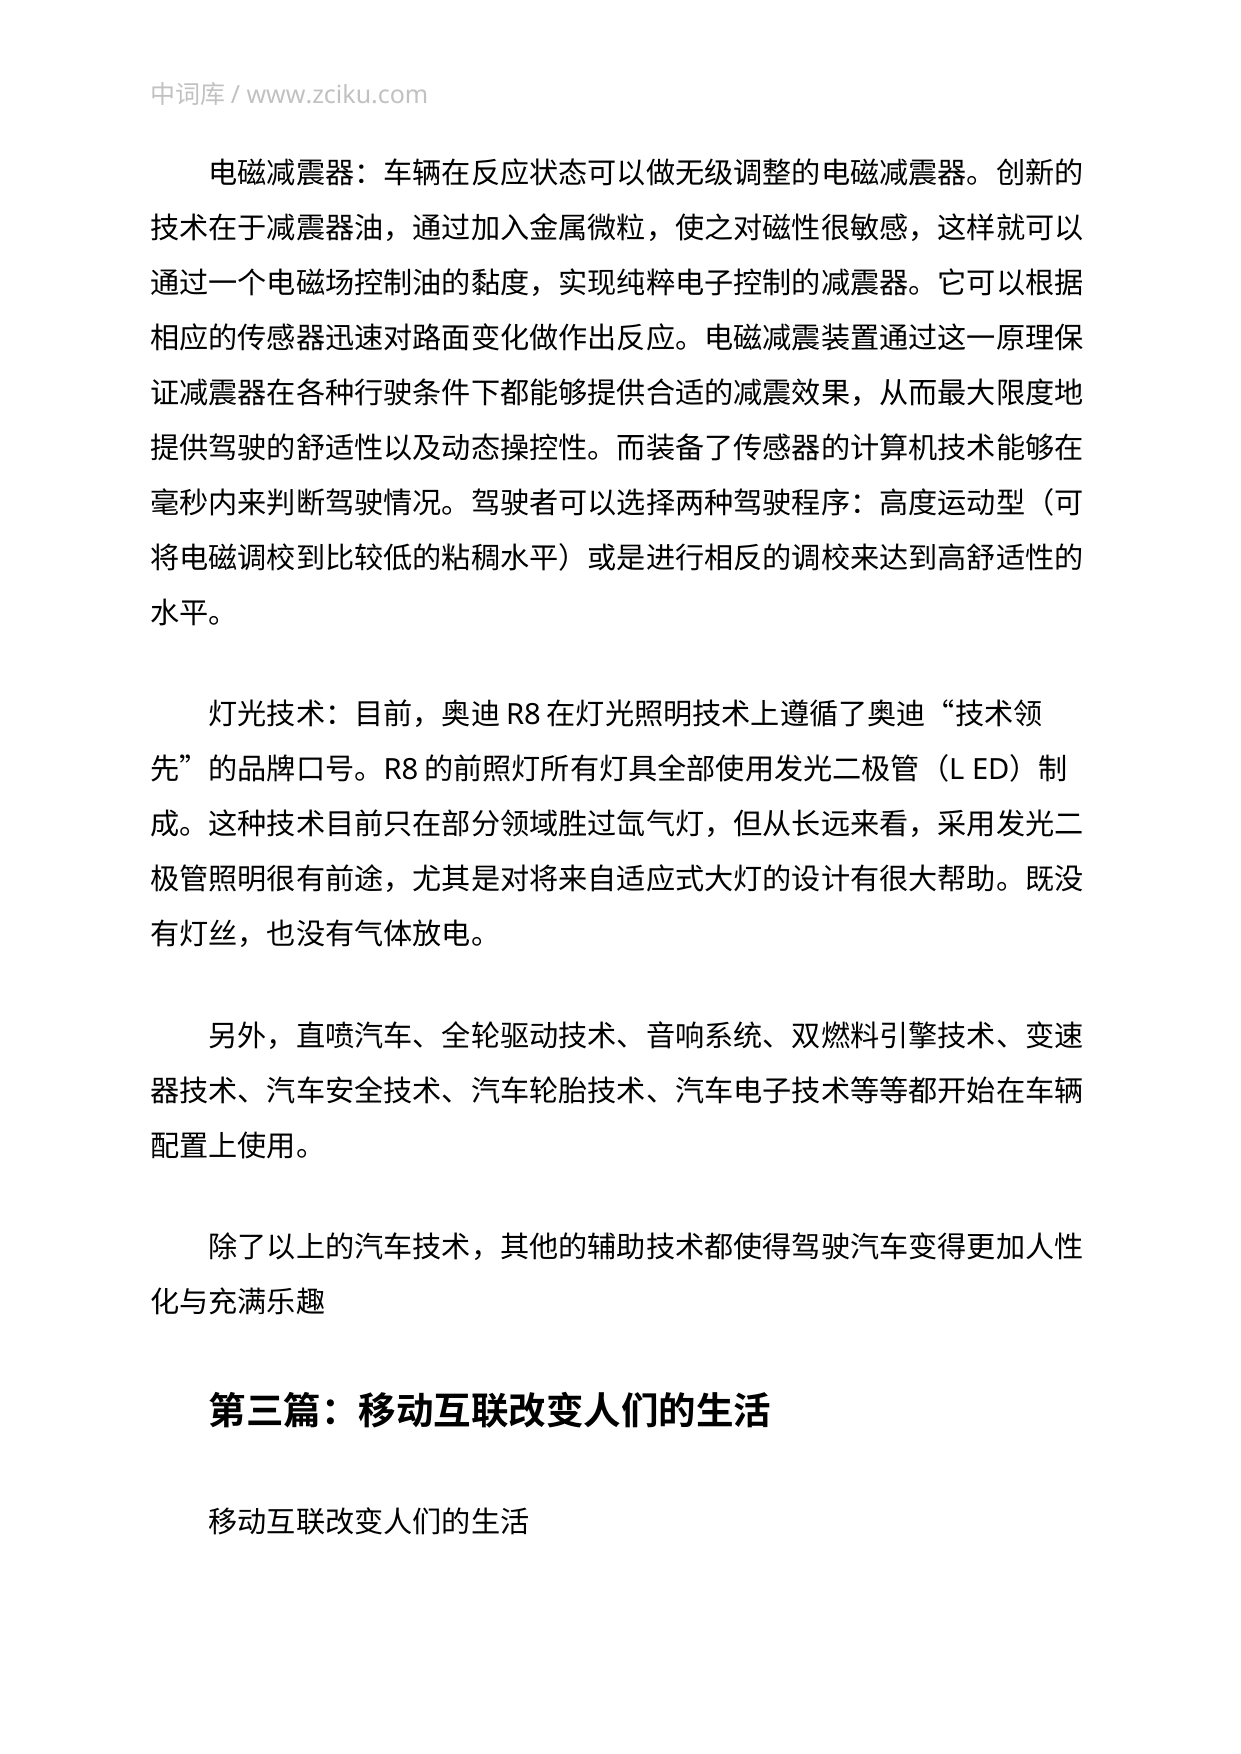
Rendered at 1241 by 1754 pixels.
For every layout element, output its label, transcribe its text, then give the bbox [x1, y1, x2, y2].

text 移动互联改变人们的生活 [150, 1498, 1090, 1540]
text 另外，直喷汽车、全轮驱动技术、音响系统、双燃料引擎技术、变速器技术、汽车安全技术、汽车轮胎技术、汽车电子技术等等都开始在车辆配置上使用。 [150, 1012, 1090, 1164]
text 灯光技术：目前，奥迪R8在灯光照明技术上遵循了奥迪“技术领先”的品牌口号。R8的前照灯所有灯具全部使用发光二极管（L ED）制成。这种技术目前只在部分领域胜过氙气灯，但从长远来看，采用发光二极管照明很有前途，尤其是对将来自适应式大灯的设计有很大帮助。既没有灯丝，也没有气体放电。 [150, 691, 1090, 953]
text 第三篇：移动互联改变人们的生活 [150, 1381, 1090, 1435]
text 除了以上的汽车技术，其他的辅助技术都使得驾驶汽车变得更加人性化与充满乐趣 [150, 1224, 1090, 1321]
text 电磁减震器：车辆在反应状态可以做无级调整的电磁减震器。创新的技术在于减震器油，通过加入金属微粒，使之对磁性很敏感，这样就可以通过一个电磁场控制油的黏度，实现纯粹电子控制的减震器。它可以根据相应的传感器迅速对路面变化做作出反应。电磁减震装置通过这一原理保证减震器在各种行驶条件下都能够提供合适的减震效果，从而最大限度地提供驾驶的舒适性以及动态操控性。而装备了传感器的计算机技术能够在毫秒内来判断驾驶情况。驾驶者可以选择两种驾驶程序：高度运动型（可将电磁调校到比较低的粘稠水平）或是进行相反的调校来达到高舒适性的水平。 [150, 150, 1090, 631]
